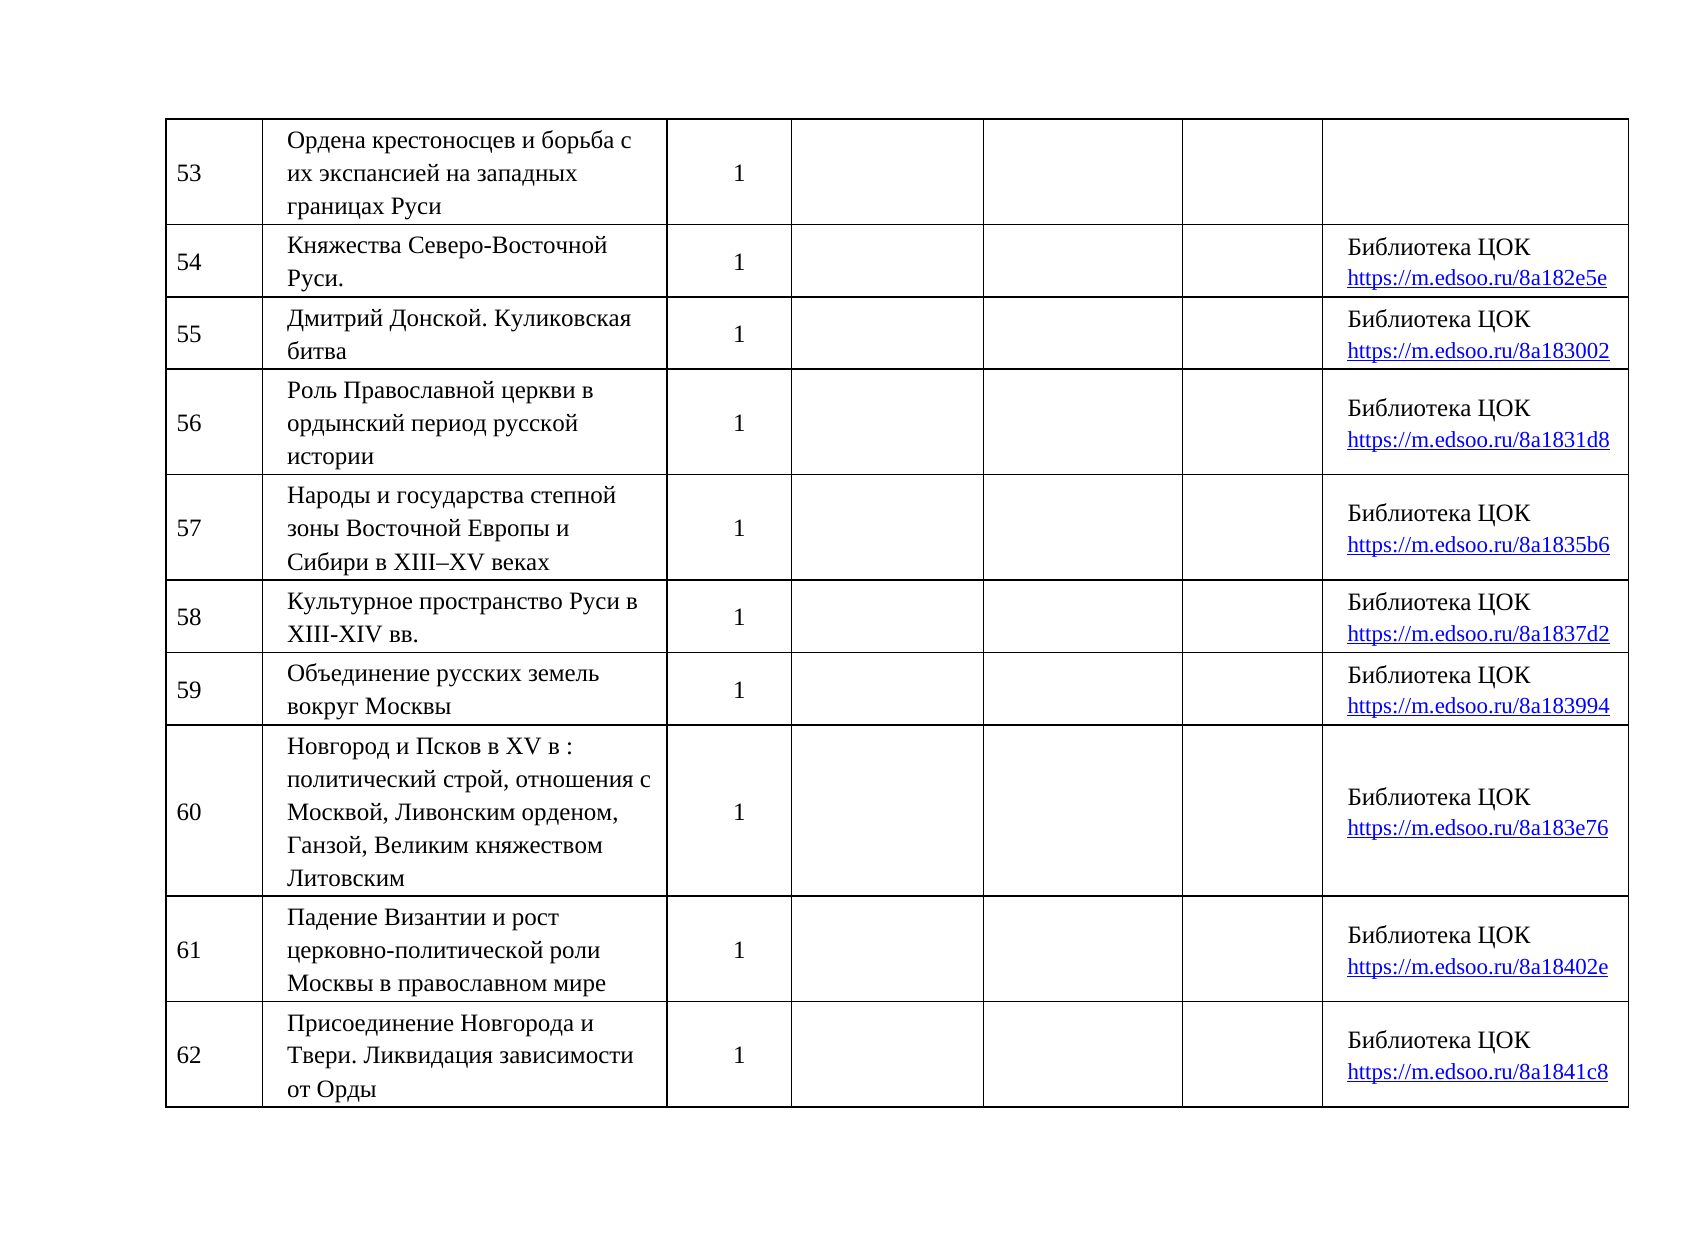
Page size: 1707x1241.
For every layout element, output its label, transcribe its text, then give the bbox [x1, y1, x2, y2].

table_cell [1183, 225, 1322, 296]
table_cell [1183, 653, 1322, 724]
table_cell [984, 225, 1182, 296]
table_cell 1 [668, 653, 791, 724]
table_cell 62 [167, 1002, 262, 1106]
table_cell 56 [167, 370, 262, 474]
table_cell [792, 653, 983, 724]
table_cell Культурное пространство Руси в XIII-XIV вв. [263, 581, 666, 652]
table_cell [792, 897, 983, 1001]
table_cell [792, 120, 983, 223]
table_cell [1183, 581, 1322, 652]
table_cell [1183, 475, 1322, 579]
table_cell 1 [668, 370, 791, 474]
table_cell [1183, 298, 1322, 368]
table_cell 55 [167, 298, 262, 368]
table_cell 54 [167, 225, 262, 296]
table_cell 1 [668, 298, 791, 368]
table_cell Библиотека ЦОК https://m.edsoo.ru/8a1841c8 [1323, 1002, 1628, 1106]
table_cell Библиотека ЦОК https://m.edsoo.ru/8a18402e [1323, 897, 1628, 1001]
table_cell Ордена крестоносцев и борьба с их экспансией на западных границах Руси [263, 120, 666, 223]
table_cell Библиотека ЦОК https://m.edsoo.ru/8a1835b6 [1323, 475, 1628, 579]
table_cell [984, 120, 1182, 223]
table_cell Библиотека ЦОК https://m.edsoo.ru/8a1837d2 [1323, 581, 1628, 652]
table_cell Падение Византии и рост церковно-политической роли Москвы в православном мире [263, 897, 666, 1001]
table_cell 1 [668, 726, 791, 895]
table_cell Библиотека ЦОК https://m.edsoo.ru/8a183e76 [1323, 726, 1628, 895]
table_cell Роль Православной церкви в ордынский период русской истории [263, 370, 666, 474]
table_cell [984, 653, 1182, 724]
table_cell [984, 1002, 1182, 1106]
table_cell [1183, 897, 1322, 1001]
table_cell [984, 897, 1182, 1001]
table_cell Библиотека ЦОК https://m.edsoo.ru/8a182e5e [1323, 225, 1628, 296]
table_cell Новгород и Псков в XV в : политический строй, отношения с Москвой, Ливонским орденом, Ганзой, Великим княжеством Литовским [263, 726, 666, 895]
table_cell [792, 581, 983, 652]
table_cell [984, 370, 1182, 474]
table_cell Княжества Северо-Восточной Руси. [263, 225, 666, 296]
table_cell 53 [167, 120, 262, 223]
table_cell 1 [668, 475, 791, 579]
table_cell [792, 298, 983, 368]
table_cell [984, 475, 1182, 579]
table_cell 1 [668, 581, 791, 652]
table_cell 1 [668, 225, 791, 296]
table_cell [984, 298, 1182, 368]
table_cell Дмитрий Донской. Куликовская битва [263, 298, 666, 368]
table_cell [792, 726, 983, 895]
table_cell Библиотека ЦОК https://m.edsoo.ru/8a1831d8 [1323, 370, 1628, 474]
table_cell Объединение русских земель вокруг Москвы [263, 653, 666, 724]
table_cell [984, 581, 1182, 652]
table_cell Библиотека ЦОК https://m.edsoo.ru/8a183994 [1323, 653, 1628, 724]
table_cell [1183, 120, 1322, 223]
table_cell 59 [167, 653, 262, 724]
table_cell 1 [668, 897, 791, 1001]
table_cell Народы и государства степной зоны Восточной Европы и Сибири в XIII–XV веках [263, 475, 666, 579]
table_cell Присоединение Новгорода и Твери. Ликвидация зависимости от Орды [263, 1002, 666, 1106]
table_cell Библиотека ЦОК https://m.edsoo.ru/8a183002 [1323, 298, 1628, 368]
table_cell 61 [167, 897, 262, 1001]
table_cell [1183, 1002, 1322, 1106]
table_cell [792, 225, 983, 296]
table_cell [792, 370, 983, 474]
table_cell 60 [167, 726, 262, 895]
table_cell [984, 726, 1182, 895]
table_cell [1183, 726, 1322, 895]
table_cell [792, 1002, 983, 1106]
table_cell [1183, 370, 1322, 474]
table_cell [792, 475, 983, 579]
table_cell 1 [668, 1002, 791, 1106]
table_cell 1 [668, 120, 791, 223]
table_cell 57 [167, 475, 262, 579]
table_cell 58 [167, 581, 262, 652]
table_cell [1323, 120, 1628, 223]
